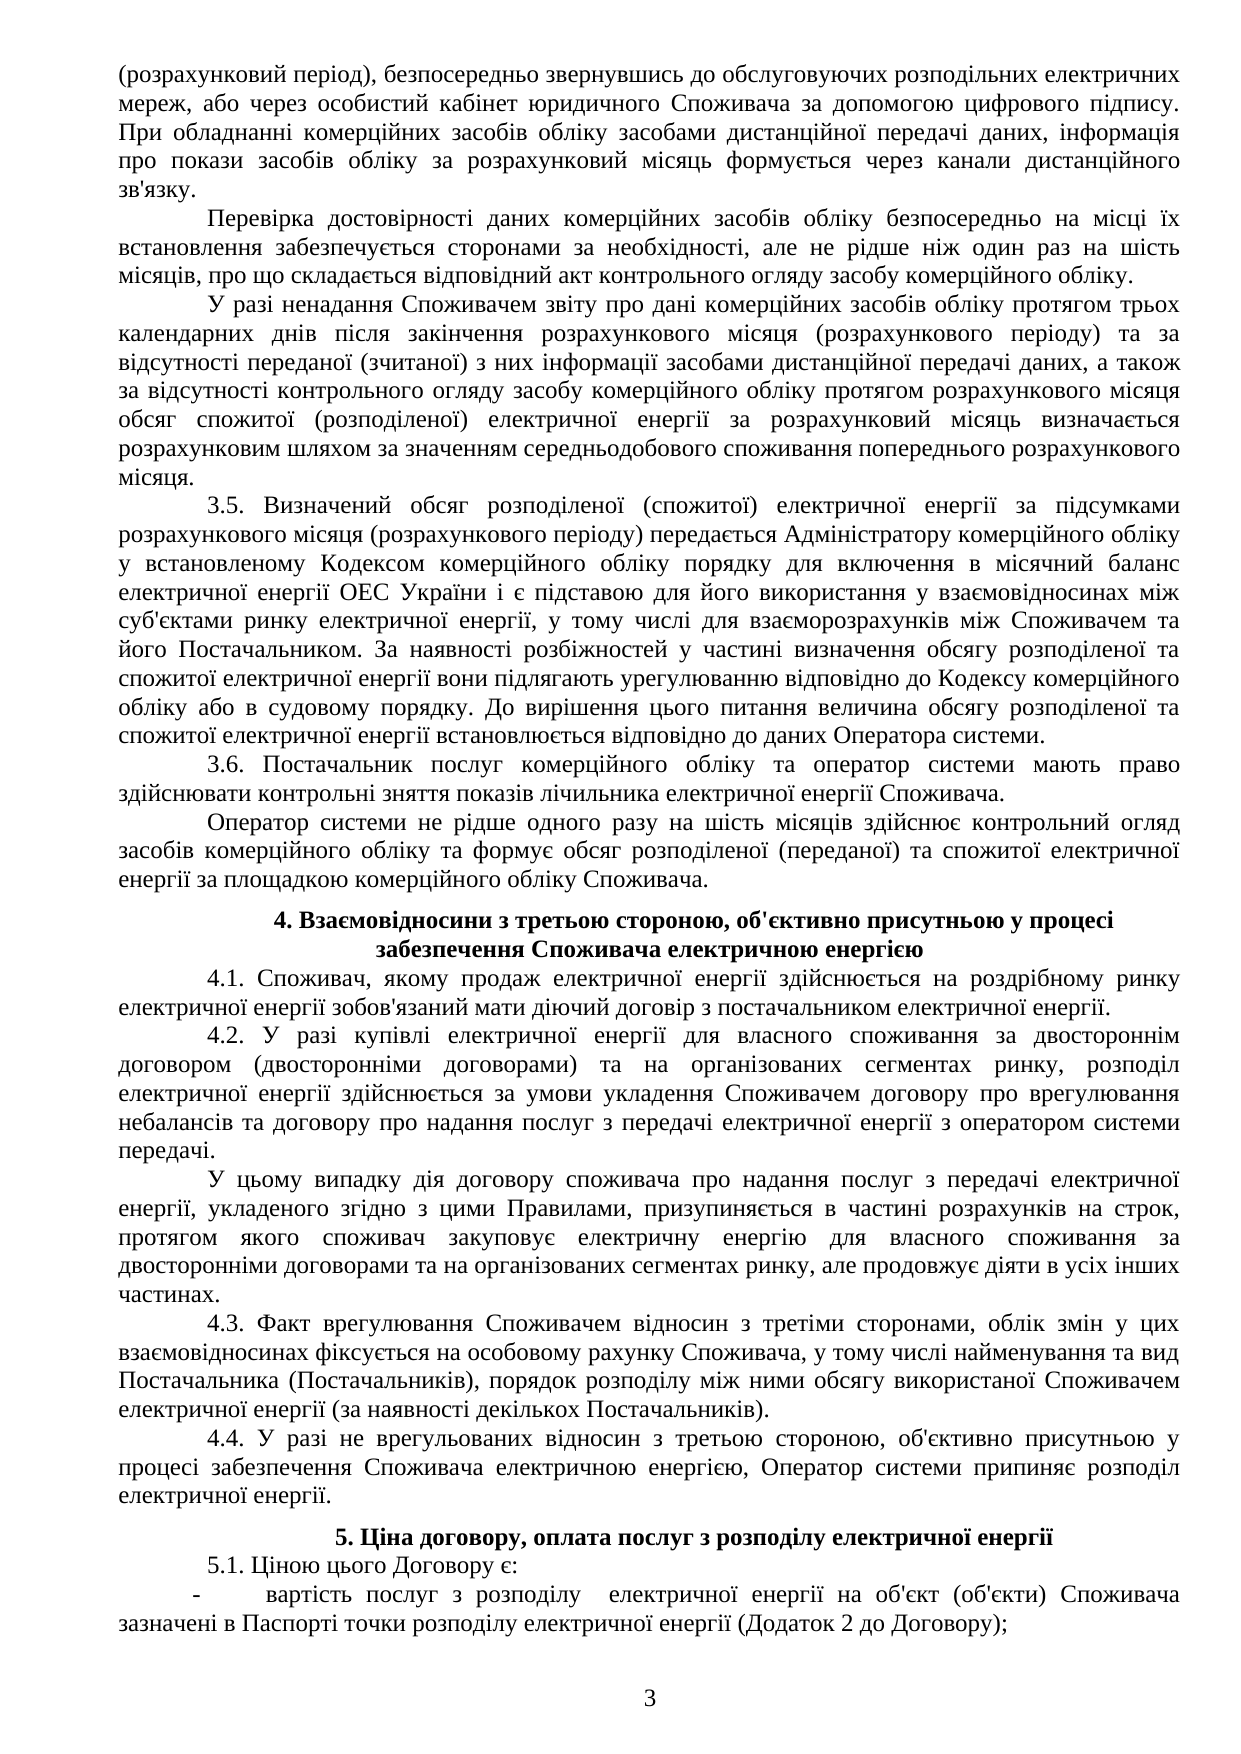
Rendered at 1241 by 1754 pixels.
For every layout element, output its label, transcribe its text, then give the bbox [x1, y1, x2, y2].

text У разі ненадання Споживачем звіту про дані комерційних засобів обліку протягом трьох календарних днів після закінчення розрахункового місяця (розрахункового періоду) та за відсутності переданої (зчитаної) з них інформації засобами дистанційної передачі даних, а також за відсутності контрольного огляду засобу комерційного обліку протягом розрахункового місяця обсяг спожитої (розподіленої) електричної енергії за розрахунковий місяць визначається розрахунковим шляхом за значенням середньодобового споживання попереднього розрахункового місяця. [118, 289, 1181, 490]
subtitle 5. Ціна договору, оплата послуг з розподілу електричної енергії [118, 1522, 1181, 1550]
text 4.3. Факт врегулювання Споживачем відносин з третіми сторонами, облік змін у цих взаємовідносинах фіксується на особовому рахунку Споживача, у тому числі найменування та вид Постачальника (Постачальників), порядок розподілу між ними обсягу використаної Споживачем електричної енергії (за наявності декількох Постачальників). [118, 1308, 1181, 1423]
list вартість послуг з розподілу електричної енергії на об'єкт (об'єкти) Споживача зазначені в Паспорті точки розподілу електричної енергії (Додаток 2 до Договору); [118, 1579, 1181, 1637]
text 5.1. Ціною цього Договору є: [118, 1550, 1181, 1579]
text 3.5. Визначений обсяг розподіленої (спожитої) електричної енергії за підсумками розрахункового місяця (розрахункового періоду) передається Адміністратору комерційного обліку у встановленому Кодексом комерційного обліку порядку для включення в місячний баланс електричної енергії ОЕС України і є підставою для його використання у взаємовідносинах між суб'єктами ринку електричної енергії, у тому числі для взаєморозрахунків між Споживачем та його Постачальником. За наявності розбіжностей у частині визначення обсягу розподіленої та спожитої електричної енергії вони підлягають урегулюванню відповідно до Кодексу комерційного обліку або в судовому порядку. До вирішення цього питання величина обсягу розподіленої та спожитої електричної енергії встановлюється відповідно до даних Оператора системи. [118, 490, 1181, 749]
text 3.6. Постачальник послуг комерційного обліку та оператор системи мають право здійснювати контрольні зняття показів лічильника електричної енергії Споживача. [118, 749, 1181, 807]
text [118, 59, 1181, 203]
text 4.2. У разі купівлі електричної енергії для власного споживання за двостороннім договором (двосторонніми договорами) та на організованих сегментах ринку, розподіл електричної енергії здійснюється за умови укладення Споживачем договору про врегулювання небалансів та договору про надання послуг з передачі електричної енергії з оператором системи передачі. [118, 1020, 1181, 1164]
text Оператор системи не рідше одного разу на шість місяців здійснює контрольний огляд засобів комерційного обліку та формує обсяг розподіленої (переданої) та спожитої електричної енергії за площадкою комерційного обліку Споживача. [118, 807, 1181, 893]
text Перевірка достовірності даних комерційних засобів обліку безпосередньо на місці їх встановлення забезпечується сторонами за необхідності, але не рідше ніж один раз на шість місяців, про що складається відповідний акт контрольного огляду засобу комерційного обліку. [118, 203, 1181, 289]
text 4.4. У разі не врегульованих відносин з третьою стороною, об'єктивно присутньою у процесі забезпечення Споживача електричною енергією, Оператор системи припиняє розподіл електричної енергії. [118, 1423, 1181, 1509]
subtitle 4. Взаємовідносини з третьою стороною, об'єктивно присутньою у процесі забезпечення Споживача електричною енергією [118, 905, 1181, 963]
text 4.1. Споживач, якому продаж електричної енергії здійснюється на роздрібному ринку електричної енергії зобов'язаний мати діючий договір з постачальником електричної енергії. [118, 963, 1181, 1020]
text У цьому випадку дія договору споживача про надання послуг з передачі електричної енергії, укладеного згідно з цими Правилами, призупиняється в частині розрахунків на строк, протягом якого споживач закуповує електричну енергію для власного споживання за двосторонніми договорами та на організованих сегментах ринку, але продовжує діяти в усіх інших частинах. [118, 1164, 1181, 1308]
